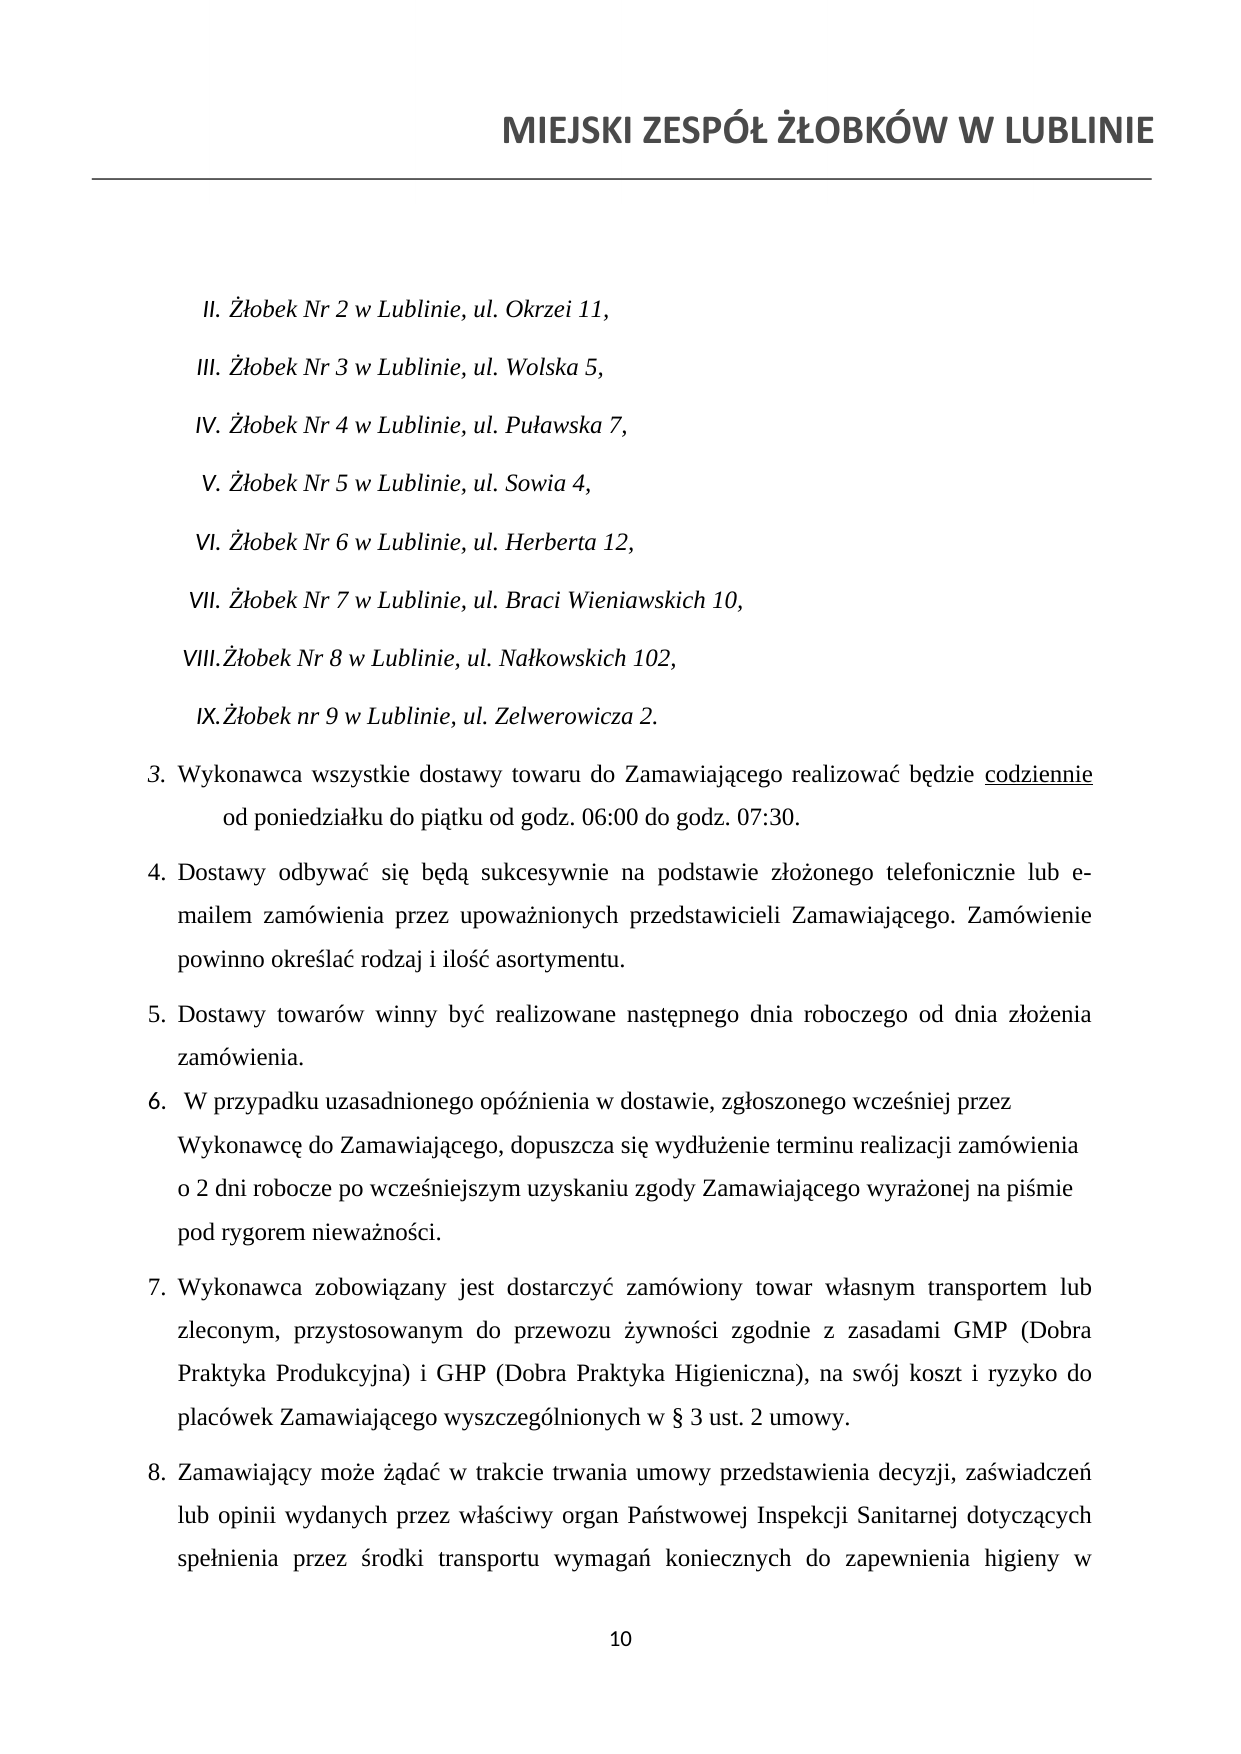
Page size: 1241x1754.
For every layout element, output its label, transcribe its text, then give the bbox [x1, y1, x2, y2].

list Żłobek Nr 8 w Lublinie, ul. Nałkowskich 102, [221, 642, 1093, 673]
list Wykonawca zobowiązany jest dostarczyć zamówiony towar własnym transportem lub zleconym, przystosowanym do przewozu żywności zgodnie z zasadami GMP (Dobra Praktyka Produkcyjna) i GHP (Dobra Praktyka Higieniczna), na swój koszt i ryzyko do placówek Zamawiającego wyszczególnionych w § 3 ust. 2 umowy. [148, 1272, 1093, 1430]
picture [3, 0, 1239, 203]
list Żłobek Nr 4 w Lublinie, ul. Puławska 7, [221, 409, 1093, 440]
list Wykonawca wszystkie dostawy towaru do Zamawiającego realizować będzie codziennie od poniedziałku do piątku od godz. 06:00 do godz. 07:30. [148, 759, 1093, 831]
list Żłobek nr 9 w Lublinie, ul. Zelwerowicza 2. [221, 700, 1093, 731]
list Żłobek Nr 2 w Lublinie, ul. Okrzei 11, [221, 293, 1093, 323]
list Żłobek Nr 5 w Lublinie, ul. Sowia 4, [221, 467, 1093, 498]
list Dostawy towarów winny być realizowane następnego dnia roboczego od dnia złożenia zamówienia. [148, 999, 1093, 1071]
list Dostawy odbywać się będą sukcesywnie na podstawie złożonego telefonicznie lub e-mailem zamówienia przez upoważnionych przedstawicieli Zamawiającego. Zamówienie powinno określać rodzaj i ilość asortymentu. [148, 857, 1093, 972]
list Żłobek Nr 3 w Lublinie, ul. Wolska 5, [221, 351, 1093, 382]
list Żłobek Nr 7 w Lublinie, ul. Braci Wieniawskich 10, [221, 584, 1093, 614]
list Żłobek Nr 6 w Lublinie, ul. Herberta 12, [221, 526, 1093, 556]
list W przypadku uzasadnionego opóźnienia w dostawie, zgłoszonego wcześniej przez Wykonawcę do Zamawiającego, dopuszcza się wydłużenie terminu realizacji zamówienia o 2 dni robocze po wcześniejszym uzyskaniu zgody Zamawiającego wyrażonej na piśmie pod rygorem nieważności. [148, 1086, 1093, 1245]
